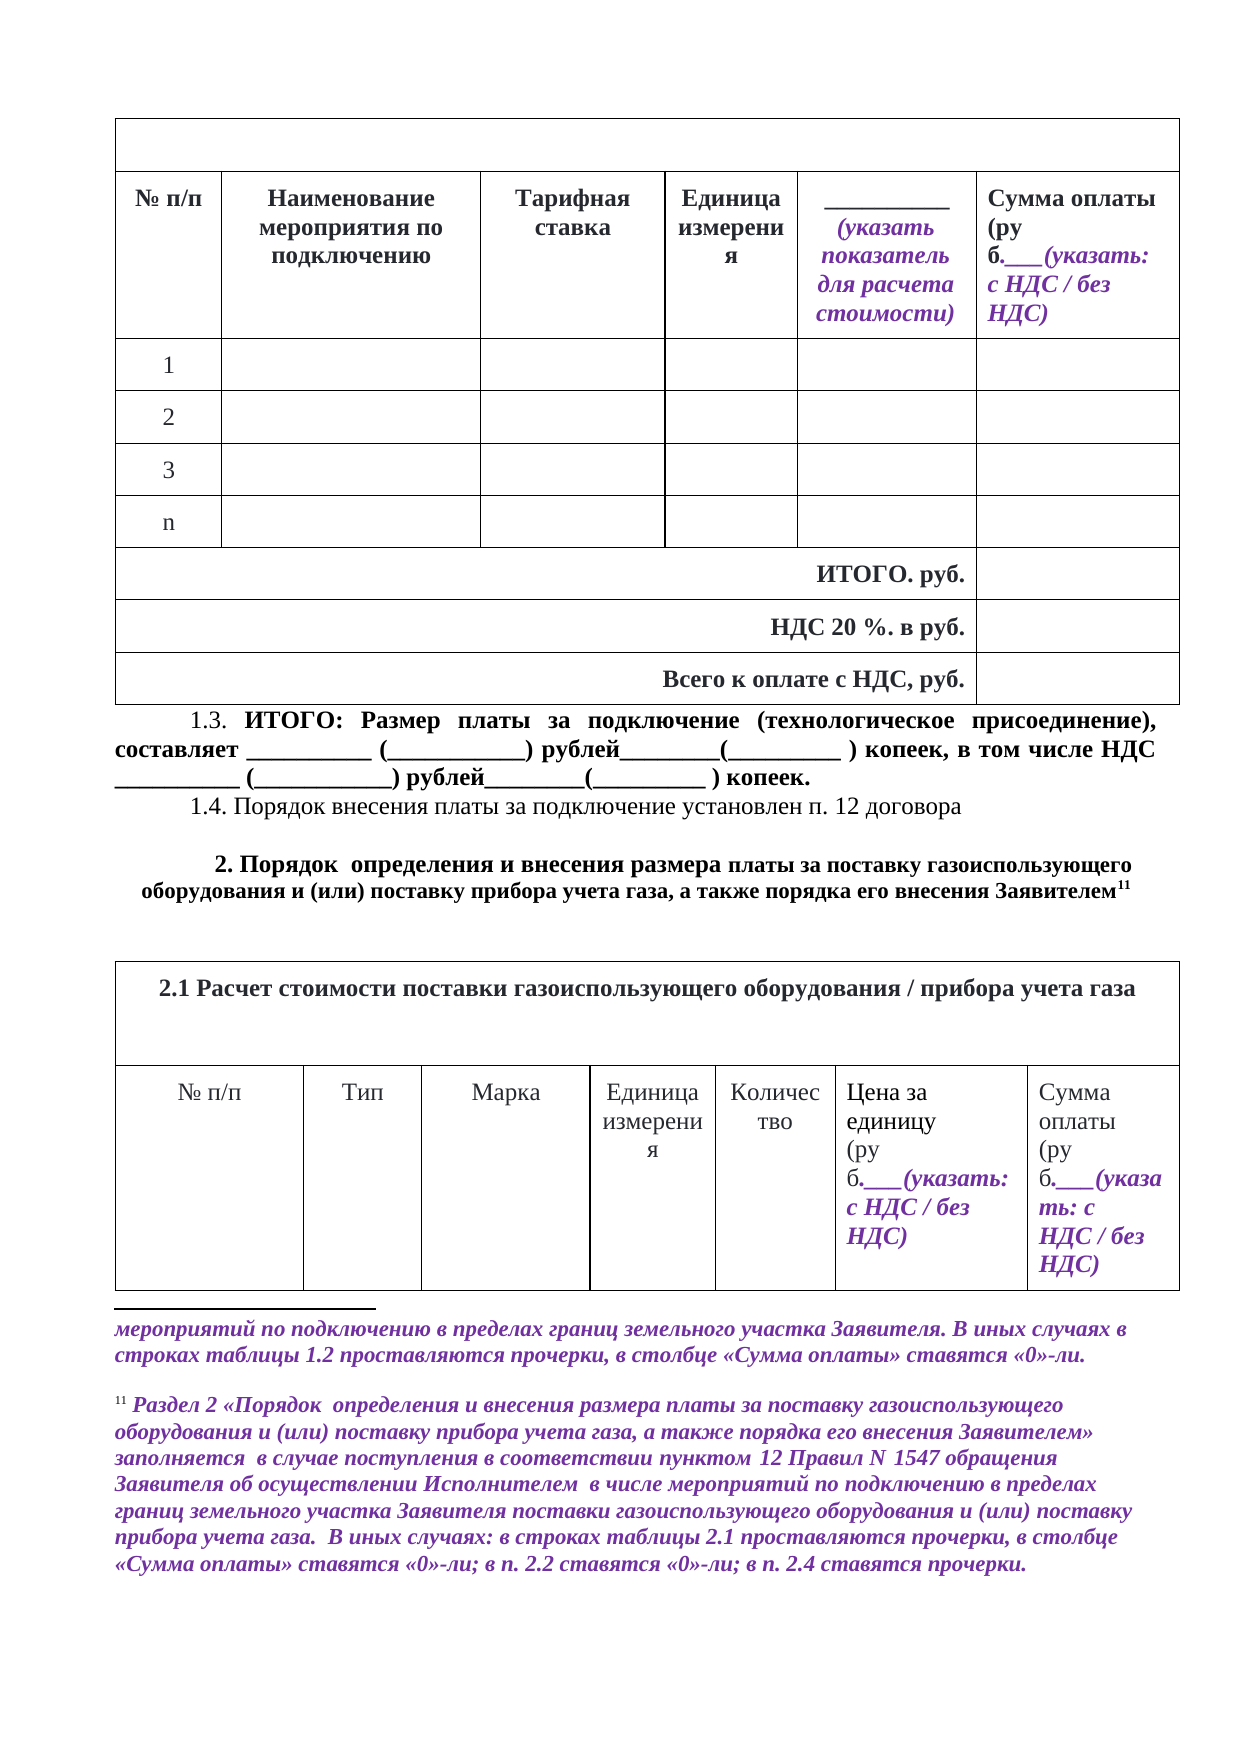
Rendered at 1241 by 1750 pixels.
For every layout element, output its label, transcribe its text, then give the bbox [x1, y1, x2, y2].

table_cell ИТОГО. руб. [116, 548, 976, 599]
table_cell [798, 391, 976, 442]
table_cell 3 [116, 444, 221, 495]
table_cell [977, 444, 1179, 495]
table_cell Марка [422, 1066, 589, 1289]
table_cell № п/п [116, 172, 221, 338]
table_cell [222, 339, 480, 390]
table_cell [977, 653, 1179, 704]
table_cell № п/п [116, 1066, 303, 1289]
table_cell [481, 444, 664, 495]
table_cell 2 [116, 391, 221, 442]
text 1.4. Порядок внесения платы за подключение установлен п. 12 договора [114, 791, 1157, 820]
table_cell [222, 444, 480, 495]
table_cell Цена за единицу (руб.___(указать: с НДС / без НДС) [836, 1066, 1027, 1289]
table_cell [798, 496, 976, 547]
table_cell Единица измерения [666, 172, 797, 338]
table_cell НДС 20 %. в руб. [116, 600, 976, 652]
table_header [116, 119, 1179, 171]
table_cell Количество [716, 1066, 835, 1289]
table_cell [481, 496, 664, 547]
table_cell [481, 391, 664, 442]
table_cell [977, 548, 1179, 599]
table_cell [798, 339, 976, 390]
table_cell Единица измерения [591, 1066, 715, 1289]
table_cell [666, 496, 797, 547]
table_cell Сумма оплаты (руб.___(указать: с НДС / без НДС) [1028, 1066, 1179, 1289]
table_cell Всего к оплате с НДС, руб. [116, 653, 976, 704]
table_cell [481, 339, 664, 390]
table_cell Наименование мероприятия по подключению [222, 172, 480, 338]
table_cell 1 [116, 339, 221, 390]
table_cell [666, 339, 797, 390]
table_cell [977, 339, 1179, 390]
table_cell Тип [304, 1066, 421, 1289]
table_cell [798, 444, 976, 495]
table_cell [666, 444, 797, 495]
text 1.3. ИТОГО: Размер платы за подключение (технологическое присоединение), составляет __________ (___________) рублей________(_________ ) копеек, в том числе НДС __________ (___________) рублей________(_________ ) копеек. [114, 705, 1157, 791]
table_cell __________ (указать показатель для расчета стоимости) [798, 172, 976, 338]
table_cell [222, 391, 480, 442]
table_cell [977, 391, 1179, 442]
table_header 2.1 Расчет стоимости поставки газоиспользующего оборудования / прибора учета газа [116, 962, 1179, 1065]
table_cell [977, 600, 1179, 652]
table_cell Тарифная ставка [481, 172, 664, 338]
table_cell Сумма оплаты (руб.___(указать: с НДС / без НДС) [977, 172, 1179, 338]
text 2. Порядок определения и внесения размера платы за поставку газоиспользующего оборудования и (или) поставку прибора учета газа, а также порядка его внесения Заявителем [114, 849, 1157, 904]
table_cell [977, 496, 1179, 547]
table_cell [666, 391, 797, 442]
table_cell [222, 496, 480, 547]
table_cell n [116, 496, 221, 547]
